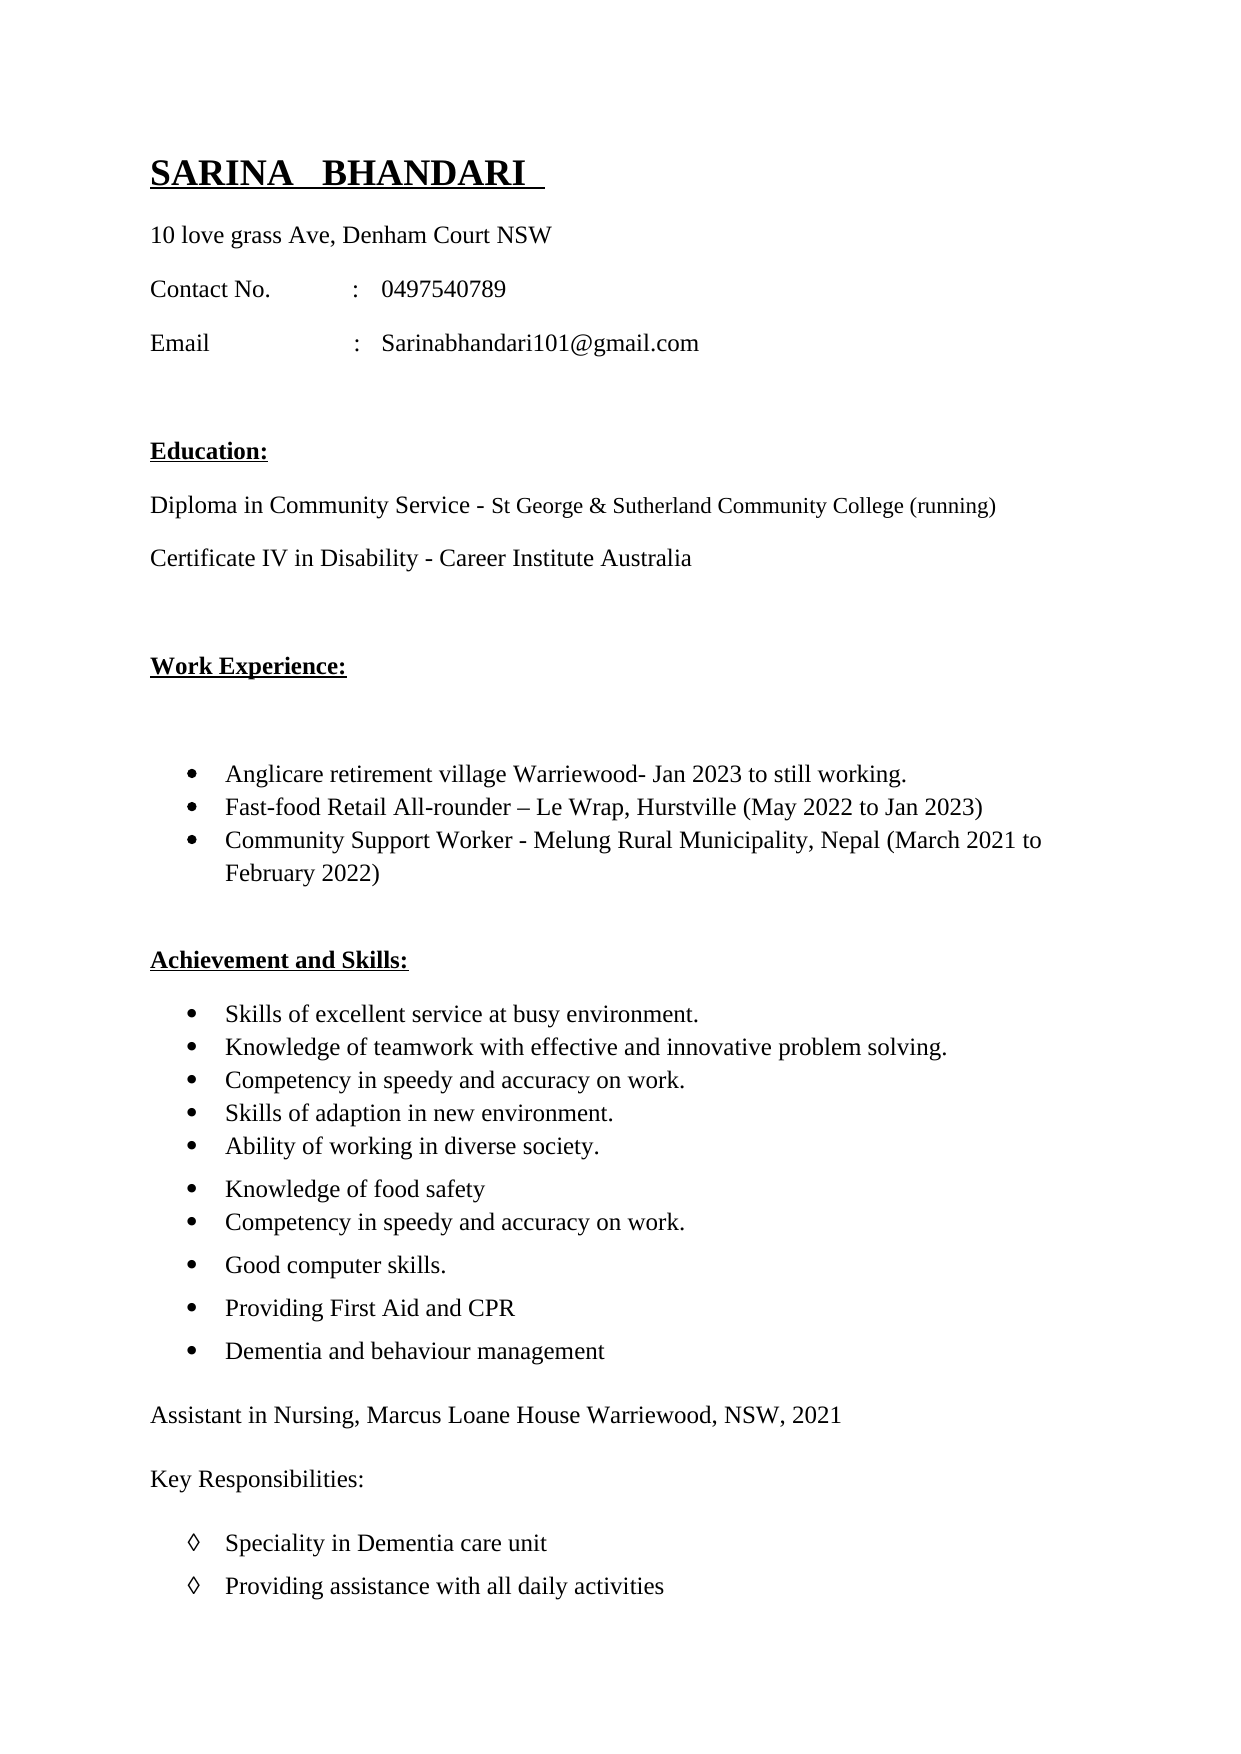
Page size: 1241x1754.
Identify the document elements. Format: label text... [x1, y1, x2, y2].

list Skills of excellent service at busy environment. [187, 999, 1090, 1027]
text Contact No. : 0497540789 [150, 274, 1090, 303]
text Certificate IV in Disability - Career Institute Australia [150, 543, 1090, 572]
text Diploma in Community Service - St George & Sutherland Community College (running) [150, 490, 1090, 518]
list Community Support Worker - Melung Rural Municipality, Nepal (March 2021 to February 2022) [187, 825, 1090, 887]
text Assistant in Nursing, Marcus Loane House Warriewood, NSW, 2021 [150, 1400, 1090, 1429]
list Dementia and behaviour management [187, 1336, 1090, 1365]
list Knowledge of teamwork with effective and innovative problem solving. [187, 1032, 1090, 1061]
list Providing assistance with all daily activities [187, 1571, 1090, 1600]
text Achievement and Skills: [150, 945, 1090, 974]
list Skills of adaption in new environment. [187, 1098, 1090, 1127]
text SARINA BHANDARI [150, 150, 1090, 193]
text Key Responsibilities: [150, 1464, 1090, 1493]
list Competency in speedy and accuracy on work. [187, 1207, 1090, 1236]
list Providing First Aid and CPR [187, 1293, 1090, 1322]
text Email : Sarinabhandari101@gmail.com [150, 328, 1090, 357]
list Ability of working in diverse society. [187, 1131, 1090, 1159]
list Competency in speedy and accuracy on work. [187, 1065, 1090, 1093]
list Knowledge of food safety [187, 1174, 1090, 1203]
text Work Experience: [150, 651, 1090, 680]
text Education: [150, 436, 1090, 464]
list Anglicare retirement village Warriewood- Jan 2023 to still working. [187, 759, 1090, 788]
list Good computer skills. [187, 1250, 1090, 1279]
list Speciality in Dementia care unit [187, 1528, 1090, 1557]
list Fast-food Retail All-rounder – Le Wrap, Hurstville (May 2022 to Jan 2023) [187, 792, 1090, 821]
text 10 love grass Ave, Denham Court NSW [150, 220, 1090, 249]
